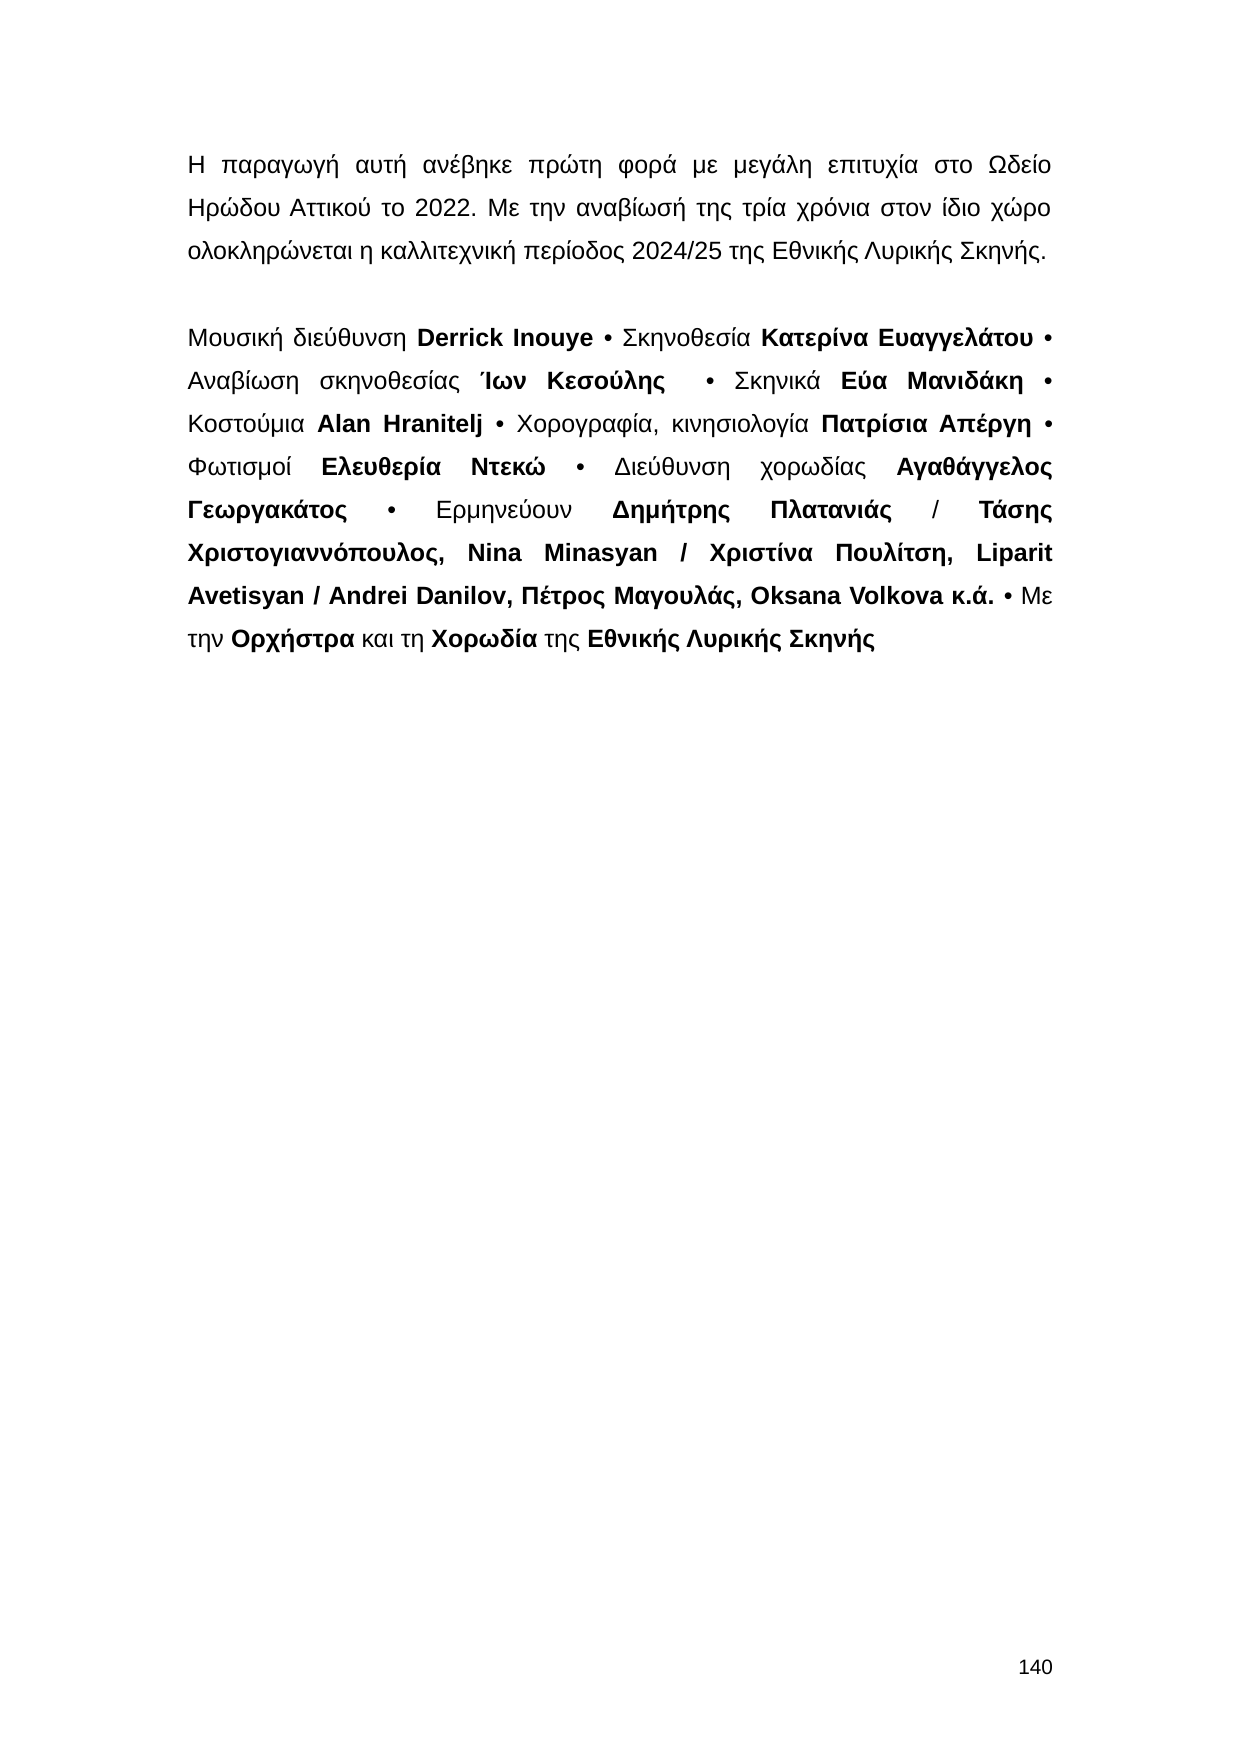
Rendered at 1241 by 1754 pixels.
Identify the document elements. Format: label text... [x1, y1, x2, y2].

text Μουσική διεύθυνση Derrick Inouye • Σκηνοθεσία Κατερίνα Ευαγγελάτου • Αναβίωση σκηνοθεσίας Ίων Κεσούλης • Σκηνικά Εύα Μανιδάκη • Κοστούμια Alan Hranitelj • Χορογραφία, κινησιολογία Πατρίσια Απέργη • Φωτισμοί Ελευθερία Ντεκώ • Διεύθυνση χορωδίας Αγαθάγγελος Γεωργακάτος • Ερμηνεύουν Δημήτρης Πλατανιάς / Τάσης Χριστογιαννόπουλος, Nina Minasyan / Χριστίνα Πουλίτση, Liparit Avetisyan / Andrei Danilov, Πέτρος Μαγουλάς, Oksana Volkova κ.ά. • Με την Ορχήστρα και τη Χορωδία της Εθνικής Λυρικής Σκηνής [187, 322, 1053, 653]
text Η παραγωγή αυτή ανέβηκε πρώτη φορά με μεγάλη επιτυχία στο Ωδείο Ηρώδου Αττικού το 2022. Με την αναβίωσή της τρία χρόνια στον ίδιο χώρο ολοκληρώνεται η καλλιτεχνική περίοδος 2024/25 της Εθνικής Λυρικής Σκηνής. [187, 150, 1053, 265]
